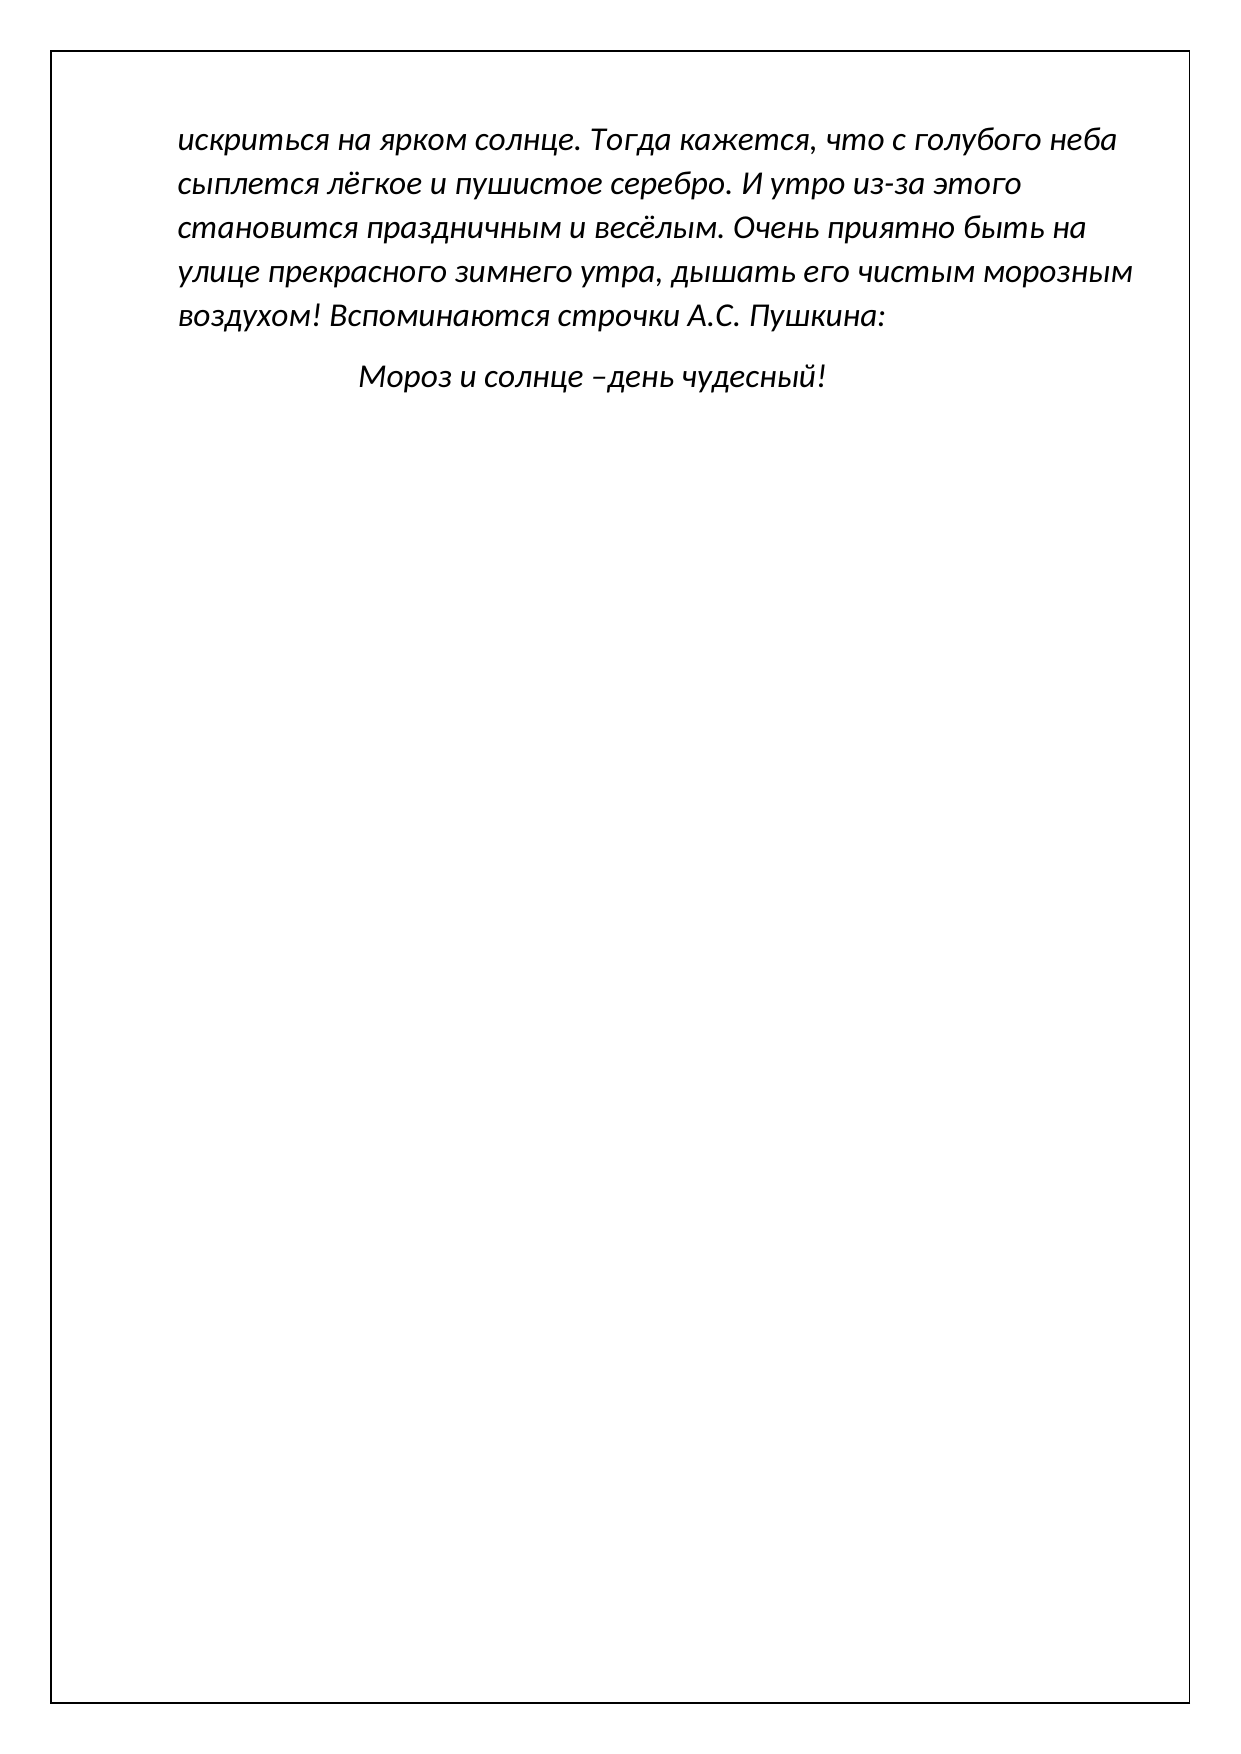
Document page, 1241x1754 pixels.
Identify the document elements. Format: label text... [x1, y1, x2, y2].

text Мороз и солнце –день чудесный! [177, 354, 1152, 395]
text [177, 118, 1152, 335]
